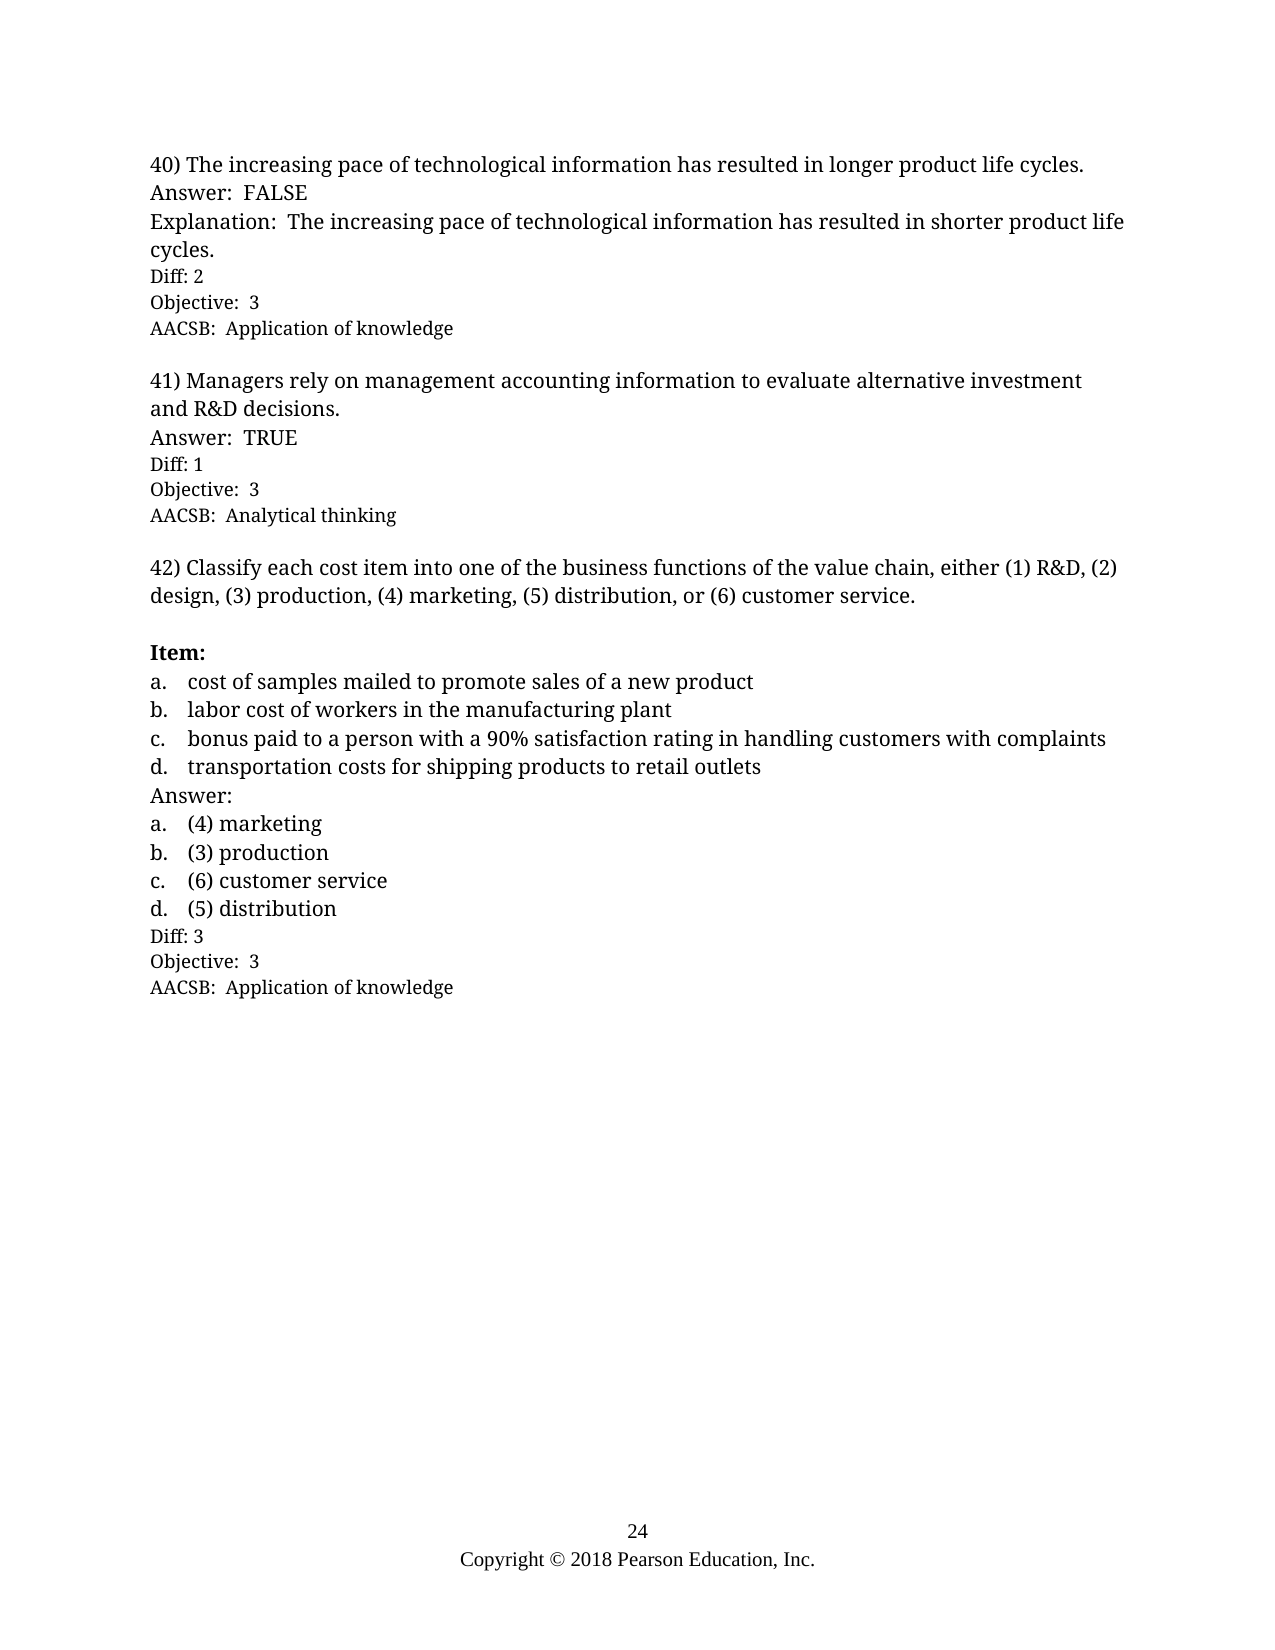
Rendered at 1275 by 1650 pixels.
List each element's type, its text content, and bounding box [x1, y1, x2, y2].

text 40) The increasing pace of technological information has resulted in longer product life cycles. [150, 150, 1125, 178]
text Diff: 3 [150, 923, 1125, 948]
text d. transportation costs for shipping products to retail outlets [150, 752, 1125, 781]
text Item: [150, 638, 1125, 667]
text Diff: 1 [150, 451, 1125, 477]
text Answer: TRUE [150, 423, 1125, 451]
text Diff: 2 [150, 264, 1125, 289]
text Answer: FALSE [150, 178, 1125, 207]
text b. (3) production [150, 838, 1125, 866]
text AACSB: Analytical thinking [150, 502, 1125, 528]
text Objective: 3 [150, 289, 1125, 315]
text c. bonus paid to a person with a 90% satisfaction rating in handling customers with complaints [150, 724, 1125, 752]
text a. cost of samples mailed to promote sales of a new product [150, 667, 1125, 695]
text AACSB: Application of knowledge [150, 315, 1125, 340]
text b. labor cost of workers in the manufacturing plant [150, 695, 1125, 724]
text Answer: [150, 781, 1125, 809]
text 41) Managers rely on management accounting information to evaluate alternative investment and R&D decisions. [150, 366, 1125, 423]
text Objective: 3 [150, 948, 1125, 974]
text d. (5) distribution [150, 894, 1125, 923]
text Explanation: The increasing pace of technological information has resulted in shorter product life cycles. [150, 207, 1125, 264]
text Objective: 3 [150, 477, 1125, 502]
text AACSB: Application of knowledge [150, 974, 1125, 999]
text c. (6) customer service [150, 866, 1125, 894]
text a. (4) marketing [150, 809, 1125, 838]
text 42) Classify each cost item into one of the business functions of the value chain, either (1) R&D, (2) design, (3) production, (4) marketing, (5) distribution, or (6) customer service. [150, 553, 1125, 610]
